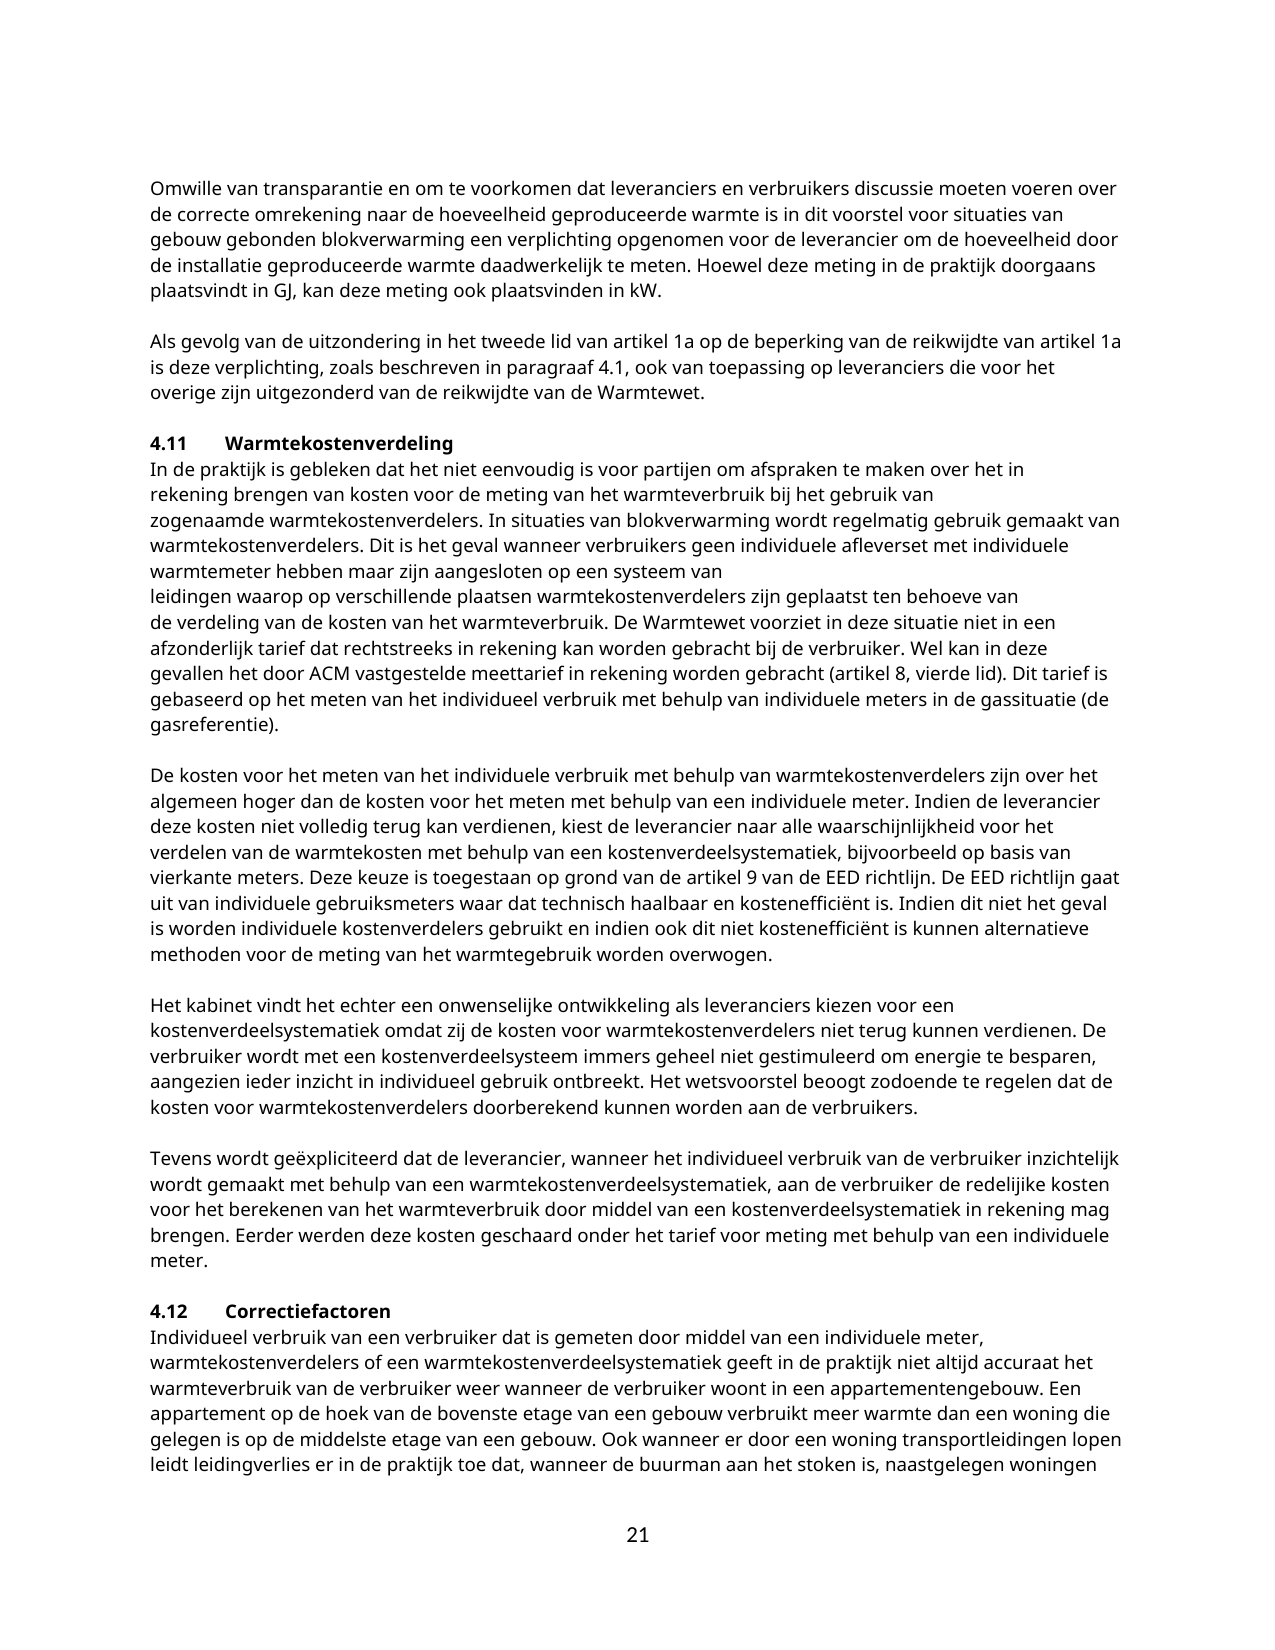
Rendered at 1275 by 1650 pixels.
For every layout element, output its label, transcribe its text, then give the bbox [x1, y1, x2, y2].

text Het kabinet vindt het echter een onwenselijke ontwikkeling als leveranciers kiezen voor een kostenverdeelsystematiek omdat zij de kosten voor warmtekostenverdelers niet terug kunnen verdienen. De verbruiker wordt met een kostenverdeelsysteem immers geheel niet gestimuleerd om energie te besparen, aangezien ieder inzicht in individueel gebruik ontbreekt. Het wetsvoorstel beoogt zodoende te regelen dat de kosten voor warmtekostenverdelers doorberekend kunnen worden aan de verbruikers. [150, 992, 1125, 1120]
text Tevens wordt geëxpliciteerd dat de leverancier, wanneer het individueel verbruik van de verbruiker inzichtelijk wordt gemaakt met behulp van een warmtekostenverdeelsystematiek, aan de verbruiker de redelijike kosten voor het berekenen van het warmteverbruik door middel van een kostenverdeelsystematiek in rekening mag brengen. Eerder werden deze kosten geschaard onder het tarief voor meting met behulp van een individuele meter. [150, 1145, 1125, 1273]
text In de praktijk is gebleken dat het niet eenvoudig is voor partijen om afspraken te maken over het in [150, 456, 1125, 482]
text 4.11 Warmtekostenverdeling [150, 431, 1125, 456]
text leidingen waarop op verschillende plaatsen warmtekostenverdelers zijn geplaatst ten behoeve van [150, 584, 1125, 609]
text zogenaamde warmtekostenverdelers. In situaties van blokverwarming wordt regelmatig gebruik gemaakt van warmtekostenverdelers. Dit is het geval wanneer verbruikers geen individuele afleverset met individuele warmtemeter hebben maar zijn aangesloten op een systeem van [150, 507, 1125, 584]
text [150, 1324, 1125, 1477]
text 4.12 Correctiefactoren [150, 1298, 1125, 1324]
text De kosten voor het meten van het individuele verbruik met behulp van warmtekostenverdelers zijn over het algemeen hoger dan de kosten voor het meten met behulp van een individuele meter. Indien de leverancier deze kosten niet volledig terug kan verdienen, kiest de leverancier naar alle waarschijnlijkheid voor het verdelen van de warmtekosten met behulp van een kostenverdeelsystematiek, bijvoorbeeld op basis van vierkante meters. Deze keuze is toegestaan op grond van de artikel 9 van de EED richtlijn. De EED richtlijn gaat uit van individuele gebruiksmeters waar dat technisch haalbaar en kostenefficiënt is. Indien dit niet het geval is worden individuele kostenverdelers gebruikt en indien ook dit niet kostenefficiënt is kunnen alternatieve methoden voor de meting van het warmtegebruik worden overwogen. [150, 762, 1125, 967]
text Omwille van transparantie en om te voorkomen dat leveranciers en verbruikers discussie moeten voeren over de correcte omrekening naar de hoeveelheid geproduceerde warmte is in dit voorstel voor situaties van gebouw gebonden blokverwarming een verplichting opgenomen voor de leverancier om de hoeveelheid door de installatie geproduceerde warmte daadwerkelijk te meten. Hoewel deze meting in de praktijk doorgaans plaatsvindt in GJ, kan deze meting ook plaatsvinden in kW. [150, 176, 1125, 303]
text Als gevolg van de uitzondering in het tweede lid van artikel 1a op de beperking van de reikwijdte van artikel 1a is deze verplichting, zoals beschreven in paragraaf 4.1, ook van toepassing op leveranciers die voor het overige zijn uitgezonderd van de reikwijdte van de Warmtewet. [150, 329, 1125, 405]
text de verdeling van de kosten van het warmteverbruik. De Warmtewet voorziet in deze situatie niet in een afzonderlijk tarief dat rechtstreeks in rekening kan worden gebracht bij de verbruiker. Wel kan in deze gevallen het door ACM vastgestelde meettarief in rekening worden gebracht (artikel 8, vierde lid). Dit tarief is gebaseerd op het meten van het individueel verbruik met behulp van individuele meters in de gassituatie (de gasreferentie). [150, 609, 1125, 737]
text rekening brengen van kosten voor de meting van het warmteverbruik bij het gebruik van [150, 482, 1125, 507]
